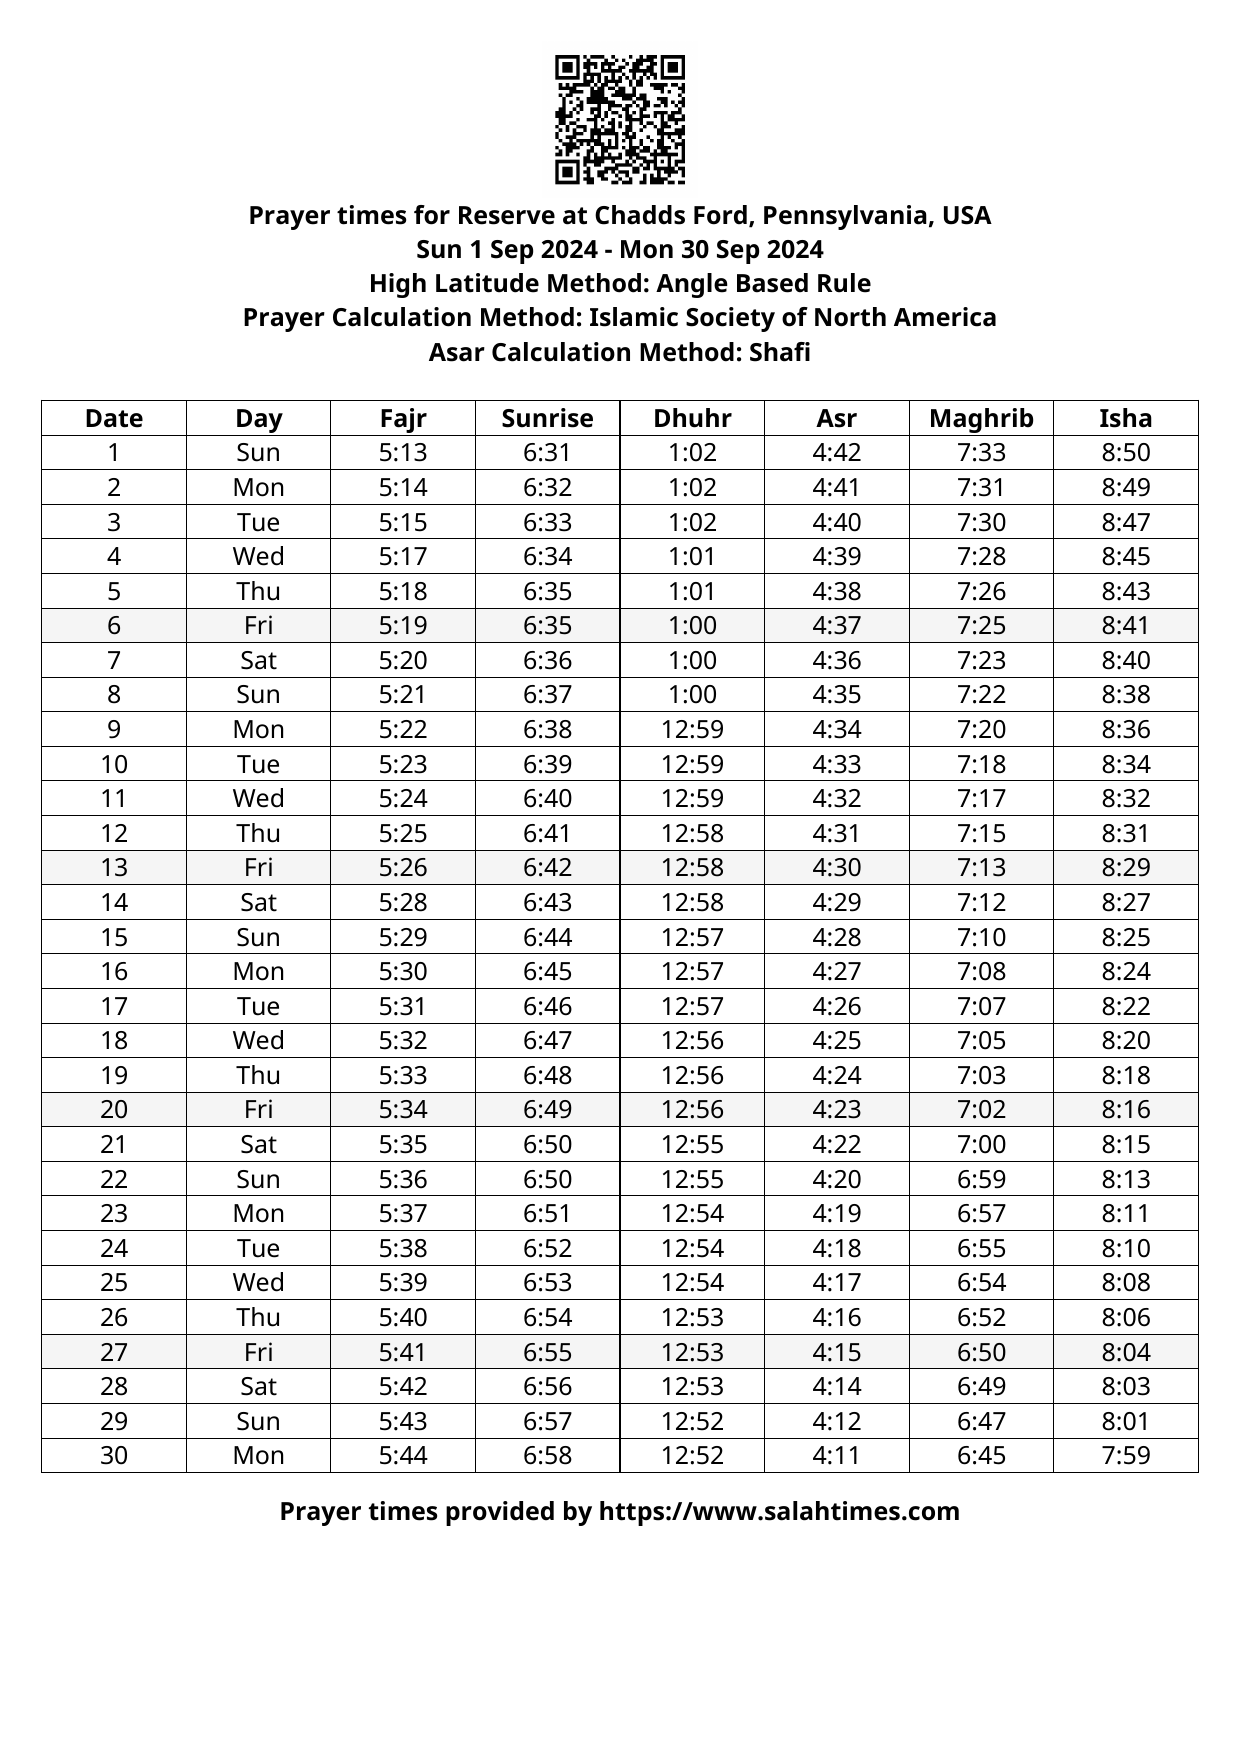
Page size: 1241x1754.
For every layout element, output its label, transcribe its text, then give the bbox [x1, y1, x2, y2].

table_cell 6:50 [476, 1127, 619, 1161]
table_cell Thu [187, 1058, 330, 1092]
table_cell Sun [187, 1404, 330, 1437]
table_cell 7:26 [910, 574, 1053, 607]
table_cell 4:31 [765, 816, 909, 849]
table_cell 27 [42, 1335, 186, 1368]
table_cell 6:36 [476, 643, 619, 677]
table_header Fajr [331, 401, 475, 434]
table_cell 6:47 [476, 1024, 619, 1057]
table_cell Tue [187, 989, 330, 1022]
table_cell 8:41 [1054, 609, 1198, 642]
table_cell 7:10 [910, 920, 1053, 953]
table_cell 5:30 [331, 954, 475, 988]
table_cell Tue [187, 747, 330, 780]
table_cell 20 [42, 1093, 186, 1126]
table_cell 7:03 [910, 1058, 1053, 1092]
table_cell 5:29 [331, 920, 475, 953]
table_cell 6:49 [910, 1369, 1053, 1403]
table_cell 4:27 [765, 954, 909, 988]
table_cell 5:33 [331, 1058, 475, 1092]
table_cell 4:42 [765, 436, 909, 469]
table_cell 7:12 [910, 885, 1053, 919]
table_cell 8 [42, 678, 186, 711]
table_cell 1:02 [621, 505, 764, 538]
table_cell 12:56 [621, 1058, 764, 1092]
table_cell 12:57 [621, 920, 764, 953]
table_cell Thu [187, 1300, 330, 1334]
table_cell 4:41 [765, 470, 909, 504]
table_header Day [187, 401, 330, 434]
table_cell 8:34 [1054, 747, 1198, 780]
table_cell 12:56 [621, 1024, 764, 1057]
table_cell 6:47 [910, 1404, 1053, 1437]
table_cell 12:54 [621, 1196, 764, 1230]
table_cell 12:54 [621, 1231, 764, 1264]
table_cell 17 [42, 989, 186, 1022]
table_cell 12:59 [621, 747, 764, 780]
table_cell 12:52 [621, 1404, 764, 1437]
table_cell 7:17 [910, 781, 1053, 815]
table_cell 8:25 [1054, 920, 1198, 953]
table_cell 11 [42, 781, 186, 815]
table_cell 4:32 [765, 781, 909, 815]
table_cell 9 [42, 712, 186, 746]
table_cell 6:34 [476, 539, 619, 573]
text Prayer times provided by https://www.salahtimes.com [42, 1494, 1198, 1528]
table_cell 4:23 [765, 1093, 909, 1126]
table_cell 19 [42, 1058, 186, 1092]
table_cell 7 [42, 643, 186, 677]
table_cell 12:58 [621, 816, 764, 849]
table_cell 5:41 [331, 1335, 475, 1368]
table_cell 5:18 [331, 574, 475, 607]
table_header Asr [765, 401, 909, 434]
table_cell 5:25 [331, 816, 475, 849]
table_cell 4:16 [765, 1300, 909, 1334]
table_cell 15 [42, 920, 186, 953]
table_cell 4:12 [765, 1404, 909, 1437]
table_cell 6:33 [476, 505, 619, 538]
table_cell 7:02 [910, 1093, 1053, 1126]
table_cell 6:50 [476, 1162, 619, 1195]
text Asar Calculation Method: Shafi [42, 334, 1198, 368]
table_cell 8:47 [1054, 505, 1198, 538]
table_cell 6:57 [910, 1196, 1053, 1230]
table_cell 5:34 [331, 1093, 475, 1126]
table_cell 8:04 [1054, 1335, 1198, 1368]
table_cell 1:00 [621, 643, 764, 677]
table_cell 5:37 [331, 1196, 475, 1230]
table_cell 6:44 [476, 920, 619, 953]
table_cell 5:40 [331, 1300, 475, 1334]
table_cell 7:18 [910, 747, 1053, 780]
table_cell 7:23 [910, 643, 1053, 677]
table_cell 6:45 [910, 1439, 1053, 1472]
table_cell 5:35 [331, 1127, 475, 1161]
table_cell 12:59 [621, 712, 764, 746]
table_cell 7:07 [910, 989, 1053, 1022]
table_cell 6:51 [476, 1196, 619, 1230]
table_cell 4:34 [765, 712, 909, 746]
table_cell 1:02 [621, 470, 764, 504]
table_cell 6:56 [476, 1369, 619, 1403]
table_cell 4:28 [765, 920, 909, 953]
table_cell Wed [187, 539, 330, 573]
table_cell 8:10 [1054, 1231, 1198, 1264]
table_cell Mon [187, 712, 330, 746]
table_cell 14 [42, 885, 186, 919]
table_cell 28 [42, 1369, 186, 1403]
table_cell 8:32 [1054, 781, 1198, 815]
table_cell Sat [187, 1369, 330, 1403]
table_cell Fri [187, 851, 330, 884]
table_cell 5:28 [331, 885, 475, 919]
table_cell 12:57 [621, 954, 764, 988]
table_header Sunrise [476, 401, 619, 434]
table_cell 6:55 [476, 1335, 619, 1368]
table_cell 6:57 [476, 1404, 619, 1437]
table_cell Wed [187, 1266, 330, 1299]
table_cell 8:31 [1054, 816, 1198, 849]
table_cell 7:13 [910, 851, 1053, 884]
table_header Isha [1054, 401, 1198, 434]
table_cell 3 [42, 505, 186, 538]
table_cell Thu [187, 574, 330, 607]
table_cell 8:50 [1054, 436, 1198, 469]
table_cell 4:17 [765, 1266, 909, 1299]
table_cell 6:31 [476, 436, 619, 469]
table_cell 6:45 [476, 954, 619, 988]
table_cell 24 [42, 1231, 186, 1264]
table_cell Mon [187, 1196, 330, 1230]
table_cell 12:59 [621, 781, 764, 815]
table_cell 6:58 [476, 1439, 619, 1472]
table_cell 1:02 [621, 436, 764, 469]
table_cell 6:52 [476, 1231, 619, 1264]
table_cell 5:38 [331, 1231, 475, 1264]
table_cell 4 [42, 539, 186, 573]
table_cell 6:54 [910, 1266, 1053, 1299]
table_cell 4:39 [765, 539, 909, 573]
table_cell 7:22 [910, 678, 1053, 711]
table_cell 6:48 [476, 1058, 619, 1092]
table_cell 6:32 [476, 470, 619, 504]
table_cell 6:35 [476, 574, 619, 607]
table_cell 8:06 [1054, 1300, 1198, 1334]
table_cell 6:35 [476, 609, 619, 642]
table_cell Sat [187, 643, 330, 677]
table_cell Sun [187, 678, 330, 711]
table_cell 7:20 [910, 712, 1053, 746]
table_cell 5:19 [331, 609, 475, 642]
table_cell 1:01 [621, 539, 764, 573]
table_cell 6:38 [476, 712, 619, 746]
table_cell 4:26 [765, 989, 909, 1022]
table_cell 13 [42, 851, 186, 884]
table_cell 8:15 [1054, 1127, 1198, 1161]
table_cell 6:59 [910, 1162, 1053, 1195]
table_cell 26 [42, 1300, 186, 1334]
table_cell 8:45 [1054, 539, 1198, 573]
table_cell 25 [42, 1266, 186, 1299]
table_cell 5:31 [331, 989, 475, 1022]
table_cell 7:05 [910, 1024, 1053, 1057]
table_cell 8:38 [1054, 678, 1198, 711]
table_cell 5:43 [331, 1404, 475, 1437]
table_cell 5:13 [331, 436, 475, 469]
table_cell 5:21 [331, 678, 475, 711]
table_cell 8:11 [1054, 1196, 1198, 1230]
table_cell 4:18 [765, 1231, 909, 1264]
table_cell 6:52 [910, 1300, 1053, 1334]
table_cell 8:27 [1054, 885, 1198, 919]
table_cell 21 [42, 1127, 186, 1161]
table_cell 1:00 [621, 678, 764, 711]
table_cell Sat [187, 1127, 330, 1161]
table_cell 4:30 [765, 851, 909, 884]
table_cell 1 [42, 436, 186, 469]
table_cell 5 [42, 574, 186, 607]
table_cell 29 [42, 1404, 186, 1437]
table_cell 5:23 [331, 747, 475, 780]
table_cell 2 [42, 470, 186, 504]
table_cell 8:08 [1054, 1266, 1198, 1299]
text High Latitude Method: Angle Based Rule [42, 266, 1198, 300]
table_cell Mon [187, 470, 330, 504]
table_cell 4:19 [765, 1196, 909, 1230]
table_cell Thu [187, 816, 330, 849]
table_cell 6:50 [910, 1335, 1053, 1368]
table_cell 4:40 [765, 505, 909, 538]
table_cell 6:41 [476, 816, 619, 849]
table_cell 12 [42, 816, 186, 849]
table_cell 4:36 [765, 643, 909, 677]
table_cell 5:14 [331, 470, 475, 504]
table_cell 12:54 [621, 1266, 764, 1299]
table_cell 5:24 [331, 781, 475, 815]
table_cell 5:20 [331, 643, 475, 677]
table_cell 12:56 [621, 1093, 764, 1126]
table_cell 12:58 [621, 885, 764, 919]
table_cell 8:24 [1054, 954, 1198, 988]
table_cell Tue [187, 1231, 330, 1264]
table_cell 12:55 [621, 1162, 764, 1195]
table_cell 4:20 [765, 1162, 909, 1195]
table_cell 6:37 [476, 678, 619, 711]
table_cell 8:20 [1054, 1024, 1198, 1057]
table_cell Wed [187, 781, 330, 815]
table_cell 4:24 [765, 1058, 909, 1092]
table_cell Mon [187, 1439, 330, 1472]
table_cell 4:29 [765, 885, 909, 919]
table_cell Sun [187, 436, 330, 469]
table_cell 6:42 [476, 851, 619, 884]
table_cell 5:22 [331, 712, 475, 746]
table_cell 7:28 [910, 539, 1053, 573]
table_cell 8:40 [1054, 643, 1198, 677]
table_cell Fri [187, 1335, 330, 1368]
table_cell 4:15 [765, 1335, 909, 1368]
text Prayer times for Reserve at Chadds Ford, Pennsylvania, USA [42, 198, 1198, 232]
table_header Dhuhr [621, 401, 764, 434]
table_cell Sun [187, 1162, 330, 1195]
table_cell 7:25 [910, 609, 1053, 642]
table_cell 6:39 [476, 747, 619, 780]
table_cell 4:14 [765, 1369, 909, 1403]
table_cell Sun [187, 920, 330, 953]
table_cell 7:00 [910, 1127, 1053, 1161]
table_cell 7:59 [1054, 1439, 1198, 1472]
table_cell 16 [42, 954, 186, 988]
table_cell 6:49 [476, 1093, 619, 1126]
text Prayer Calculation Method: Islamic Society of North America [42, 300, 1198, 334]
table_header Date [42, 401, 186, 434]
table_cell 4:38 [765, 574, 909, 607]
table_cell 6:54 [476, 1300, 619, 1334]
table_cell 12:53 [621, 1335, 764, 1368]
table_cell 7:33 [910, 436, 1053, 469]
text Sun 1 Sep 2024 - Mon 30 Sep 2024 [42, 232, 1198, 266]
table_cell 5:17 [331, 539, 475, 573]
table_cell 12:53 [621, 1369, 764, 1403]
picture [542, 41, 699, 198]
table_cell 8:01 [1054, 1404, 1198, 1437]
table_cell 4:25 [765, 1024, 909, 1057]
table_cell Mon [187, 954, 330, 988]
table_cell 8:18 [1054, 1058, 1198, 1092]
table_cell 12:55 [621, 1127, 764, 1161]
table_cell 1:00 [621, 609, 764, 642]
table_header Maghrib [910, 401, 1053, 434]
table_cell 7:31 [910, 470, 1053, 504]
table_cell 5:44 [331, 1439, 475, 1472]
table_cell 23 [42, 1196, 186, 1230]
table_cell 5:32 [331, 1024, 475, 1057]
table_cell 12:58 [621, 851, 764, 884]
table_cell 8:43 [1054, 574, 1198, 607]
table_cell 5:36 [331, 1162, 475, 1195]
table_cell 12:57 [621, 989, 764, 1022]
table_cell 10 [42, 747, 186, 780]
table_cell 8:03 [1054, 1369, 1198, 1403]
table_cell 8:49 [1054, 470, 1198, 504]
table_cell 8:13 [1054, 1162, 1198, 1195]
table_cell Fri [187, 1093, 330, 1126]
table_cell 6:40 [476, 781, 619, 815]
table_cell 8:29 [1054, 851, 1198, 884]
table_cell 5:15 [331, 505, 475, 538]
table_cell 6:55 [910, 1231, 1053, 1264]
table_cell 18 [42, 1024, 186, 1057]
table_cell 5:26 [331, 851, 475, 884]
table_cell 1:01 [621, 574, 764, 607]
table_cell 12:53 [621, 1300, 764, 1334]
table_cell 8:36 [1054, 712, 1198, 746]
table_cell 4:33 [765, 747, 909, 780]
table_cell 8:22 [1054, 989, 1198, 1022]
table_cell 30 [42, 1439, 186, 1472]
table_cell 12:52 [621, 1439, 764, 1472]
table_cell 22 [42, 1162, 186, 1195]
table_cell Fri [187, 609, 330, 642]
table_cell Tue [187, 505, 330, 538]
table_cell 4:35 [765, 678, 909, 711]
table_cell 8:16 [1054, 1093, 1198, 1126]
table_cell 6:53 [476, 1266, 619, 1299]
table_cell 7:30 [910, 505, 1053, 538]
table_cell 4:22 [765, 1127, 909, 1161]
table_cell 7:08 [910, 954, 1053, 988]
table_cell 6 [42, 609, 186, 642]
table_cell 6:43 [476, 885, 619, 919]
table_cell 6:46 [476, 989, 619, 1022]
table_cell 4:37 [765, 609, 909, 642]
table_cell Sat [187, 885, 330, 919]
table_cell 5:42 [331, 1369, 475, 1403]
table_cell 5:39 [331, 1266, 475, 1299]
table_cell 7:15 [910, 816, 1053, 849]
table_cell 4:11 [765, 1439, 909, 1472]
table_cell Wed [187, 1024, 330, 1057]
